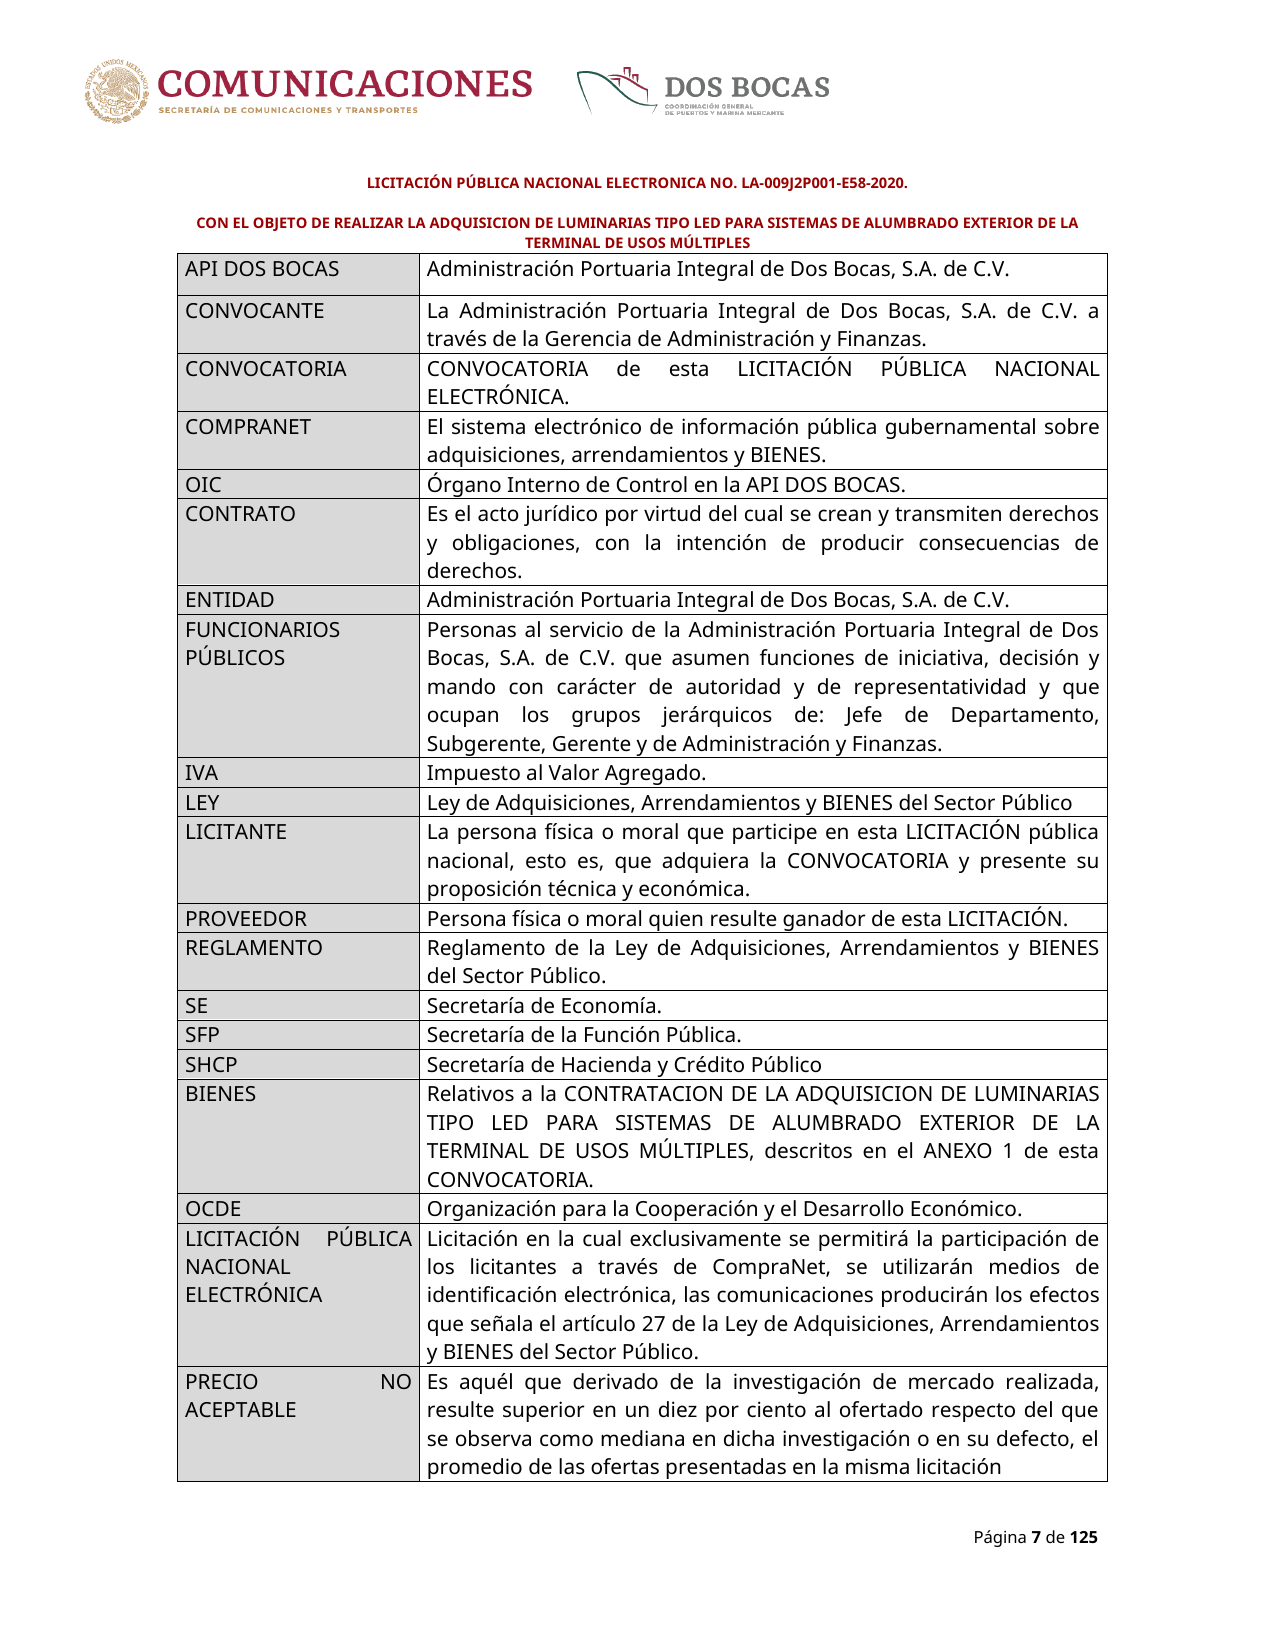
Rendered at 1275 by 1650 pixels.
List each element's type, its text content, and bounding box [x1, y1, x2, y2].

table_cell CONTRATO [178, 499, 419, 584]
table_cell Órgano Interno de Control en la API DOS BOCAS. [420, 470, 1107, 498]
table_cell ENTIDAD [178, 586, 419, 614]
table_cell LEY [178, 788, 419, 816]
table_cell SFP [178, 1021, 419, 1049]
table_cell CONVOCANTE [178, 296, 419, 353]
table_cell OIC [178, 470, 419, 498]
table_cell SHCP [178, 1050, 419, 1078]
table_cell Personas al servicio de la Administración Portuaria Integral de Dos Bocas, S.A. de C.V. que asumen funciones de iniciativa, decisión y mando con carácter de autoridad y de representatividad y que ocupan los grupos jerárquicos de: Jefe de Departamento, Subgerente, Gerente y de Administración y Finanzas. [420, 615, 1107, 757]
table_cell LICITANTE [178, 817, 419, 903]
table_cell La Administración Portuaria Integral de Dos Bocas, S.A. de C.V. a través de la Gerencia de Administración y Finanzas. [420, 296, 1107, 353]
table_cell CONVOCATORIA [178, 354, 419, 411]
table_header API DOS BOCAS [178, 254, 419, 295]
table_cell Reglamento de la Ley de Adquisiciones, Arrendamientos y BIENES del Sector Público. [420, 933, 1107, 990]
table_cell Administración Portuaria Integral de Dos Bocas, S.A. de C.V. [420, 586, 1107, 614]
table_cell Relativos a la CONTRATACION DE LA ADQUISICION DE LUMINARIAS TIPO LED PARA SISTEMAS DE ALUMBRADO EXTERIOR DE LA TERMINAL DE USOS MÚLTIPLES, descritos en el ANEXO 1 de esta CONVOCATORIA. [420, 1080, 1107, 1193]
table_cell Organización para la Cooperación y el Desarrollo Económico. [420, 1194, 1107, 1223]
table_cell Secretaría de Hacienda y Crédito Público [420, 1050, 1107, 1078]
picture [577, 67, 829, 115]
table_cell Persona física o moral quien resulte ganador de esta LICITACIÓN. [420, 904, 1107, 932]
table_cell LICITACIÓN PÚBLICA NACIONAL ELECTRÓNICA [178, 1224, 419, 1366]
table_cell COMPRANET [178, 412, 419, 469]
table_cell Impuesto al Valor Agregado. [420, 758, 1107, 787]
table_cell Es el acto jurídico por virtud del cual se crean y transmiten derechos y obligaciones, con la intención de producir consecuencias de derechos. [420, 499, 1107, 584]
table_cell Es aquél que derivado de la investigación de mercado realizada, resulte superior en un diez por ciento al ofertado respecto del que se observa como mediana en dicha investigación o en su defecto, el promedio de las ofertas presentadas en la misma licitación [420, 1367, 1107, 1481]
table_cell OCDE [178, 1194, 419, 1223]
table_cell REGLAMENTO [178, 933, 419, 990]
picture [80, 51, 536, 134]
table_header Administración Portuaria Integral de Dos Bocas, S.A. de C.V. [420, 254, 1107, 295]
table_cell Licitación en la cual exclusivamente se permitirá la participación de los licitantes a través de CompraNet, se utilizarán medios de identificación electrónica, las comunicaciones producirán los efectos que señala el artículo 27 de la Ley de Adquisiciones, Arrendamientos y BIENES del Sector Público. [420, 1224, 1107, 1366]
table_cell PROVEEDOR [178, 904, 419, 932]
table_cell Secretaría de la Función Pública. [420, 1021, 1107, 1049]
table_cell SE [178, 991, 419, 1019]
table_cell PRECIO NO ACEPTABLE [178, 1367, 419, 1481]
table_cell Ley de Adquisiciones, Arrendamientos y BIENES del Sector Público [420, 788, 1107, 816]
table_cell El sistema electrónico de información pública gubernamental sobre adquisiciones, arrendamientos y BIENES. [420, 412, 1107, 469]
table_cell BIENES [178, 1080, 419, 1193]
table_cell Secretaría de Economía. [420, 991, 1107, 1019]
table_cell IVA [178, 758, 419, 787]
table_cell La persona física o moral que participe en esta LICITACIÓN pública nacional, esto es, que adquiera la CONVOCATORIA y presente su proposición técnica y económica. [420, 817, 1107, 903]
table_cell FUNCIONARIOS PÚBLICOS [178, 615, 419, 757]
table_cell CONVOCATORIA de esta LICITACIÓN PÚBLICA NACIONAL ELECTRÓNICA. [420, 354, 1107, 411]
